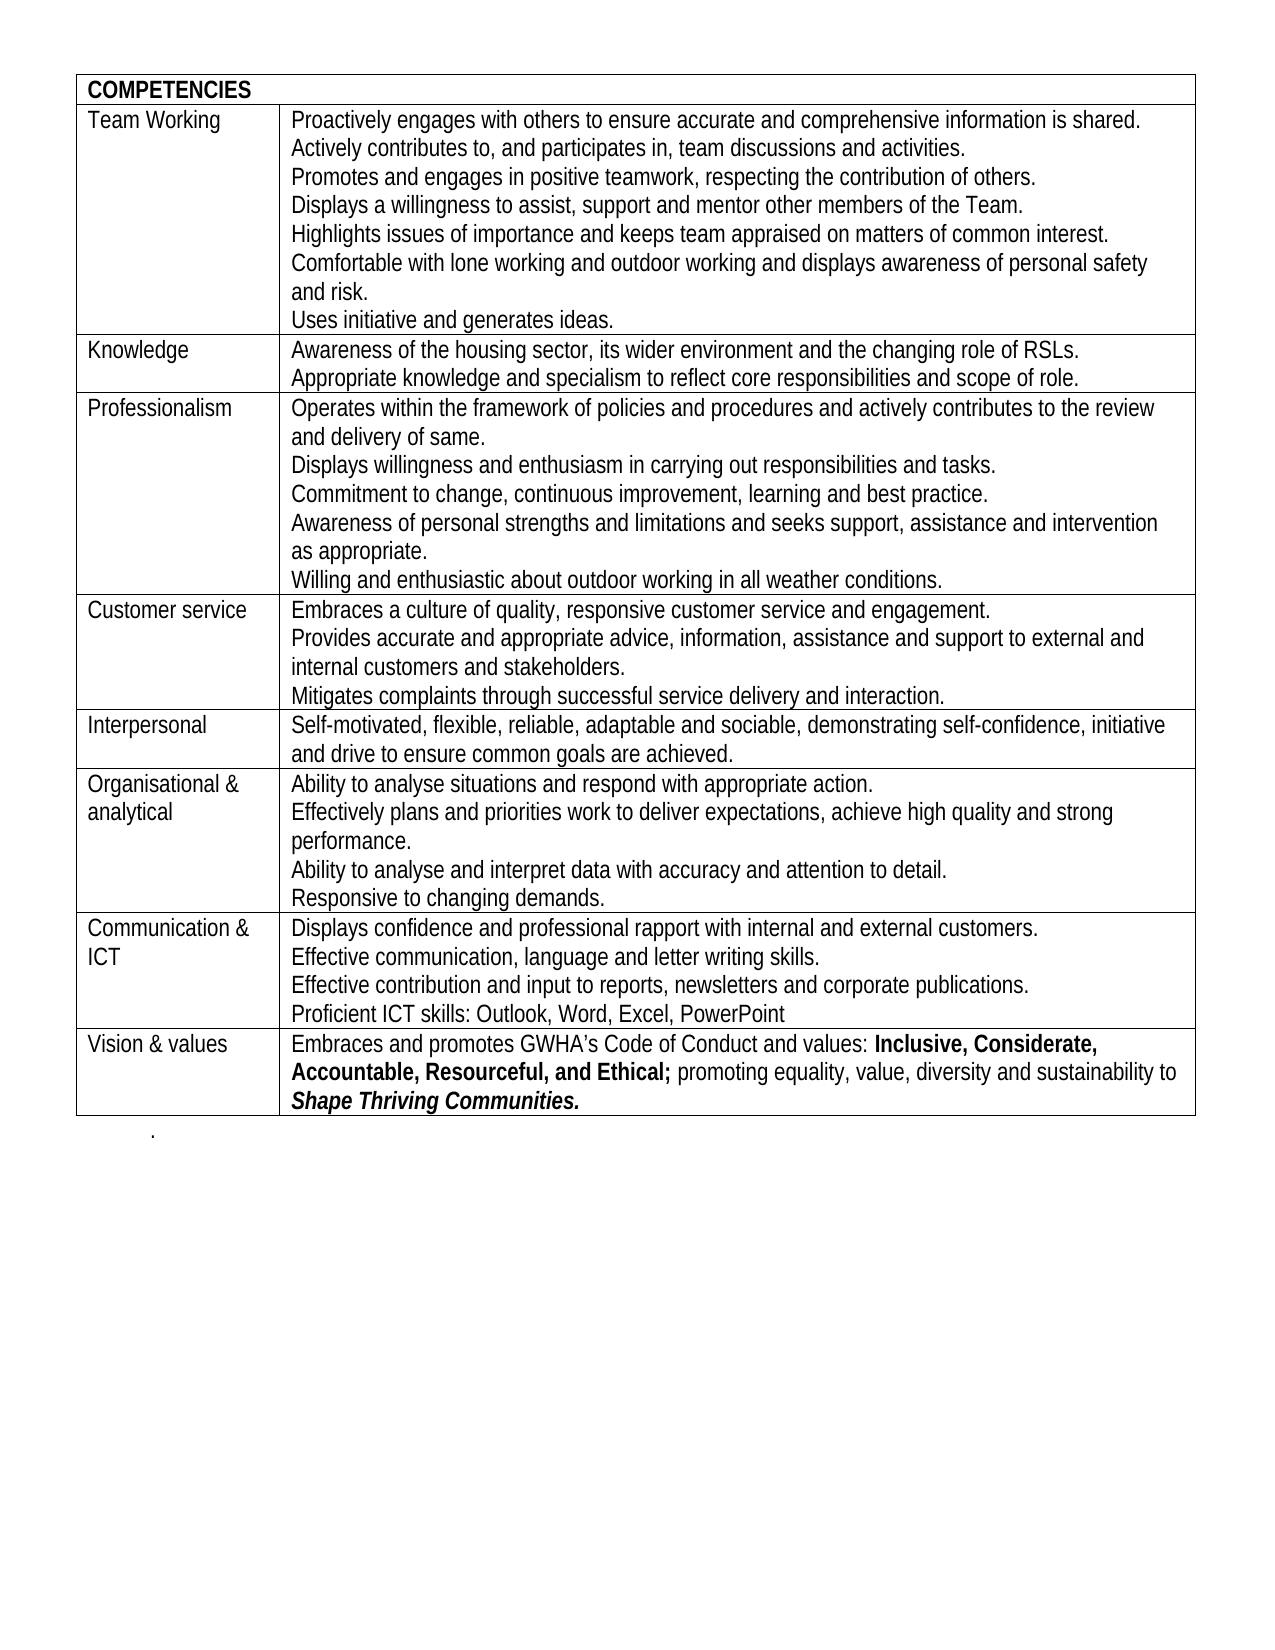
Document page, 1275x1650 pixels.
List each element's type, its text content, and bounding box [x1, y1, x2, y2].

table_cell Professionalism [77, 393, 279, 594]
table_cell Embraces a culture of quality, responsive customer service and engagement. Provides accurate and appropriate advice, information, assistance and support to external and internal customers and stakeholders. Mitigates complaints through successful service delivery and interaction. [280, 595, 1195, 709]
table_cell Operates within the framework of policies and procedures and actively contributes to the review and delivery of same. Displays willingness and enthusiasm in carrying out responsibilities and tasks. Commitment to change, continuous improvement, learning and best practice. Awareness of personal strengths and limitations and seeks support, assistance and intervention as appropriate. Willing and enthusiastic about outdoor working in all weather conditions. [280, 393, 1195, 594]
text . [150, 1116, 1125, 1144]
table_cell Self-motivated, flexible, reliable, adaptable and sociable, demonstrating self-confidence, initiative and drive to ensure common goals are achieved. [280, 710, 1195, 768]
table_cell Communication & ICT [77, 913, 279, 1027]
table_cell Displays confidence and professional rapport with internal and external customers. Effective communication, language and letter writing skills. Effective contribution and input to reports, newsletters and corporate publications. Proficient ICT skills: Outlook, Word, Excel, PowerPoint [280, 913, 1195, 1027]
table_cell Ability to analyse situations and respond with appropriate action. Effectively plans and priorities work to deliver expectations, achieve high quality and strong performance. Ability to analyse and interpret data with accuracy and attention to detail. Responsive to changing demands. [280, 769, 1195, 912]
table_cell Organisational & analytical [77, 769, 279, 912]
table_cell Vision & values [77, 1029, 279, 1114]
table_cell Awareness of the housing sector, its wider environment and the changing role of RSLs. Appropriate knowledge and specialism to reflect core responsibilities and scope of role. [280, 335, 1195, 392]
table_cell Team Working [77, 105, 279, 334]
table_cell Interpersonal [77, 710, 279, 768]
table_cell Knowledge [77, 335, 279, 392]
table_cell Customer service [77, 595, 279, 709]
table_header COMPETENCIES [77, 75, 1195, 103]
table_cell Embraces and promotes GWHA’s Code of Conduct and values: Inclusive, Considerate, Accountable, Resourceful, and Ethical; promoting equality, value, diversity and sustainability to Shape Thriving Communities. [280, 1029, 1195, 1114]
table_cell Proactively engages with others to ensure accurate and comprehensive information is shared. Actively contributes to, and participates in, team discussions and activities. Promotes and engages in positive teamwork, respecting the contribution of others. Displays a willingness to assist, support and mentor other members of the Team. Highlights issues of importance and keeps team appraised on matters of common interest. Comfortable with lone working and outdoor working and displays awareness of personal safety and risk. Uses initiative and generates ideas. [280, 105, 1195, 334]
